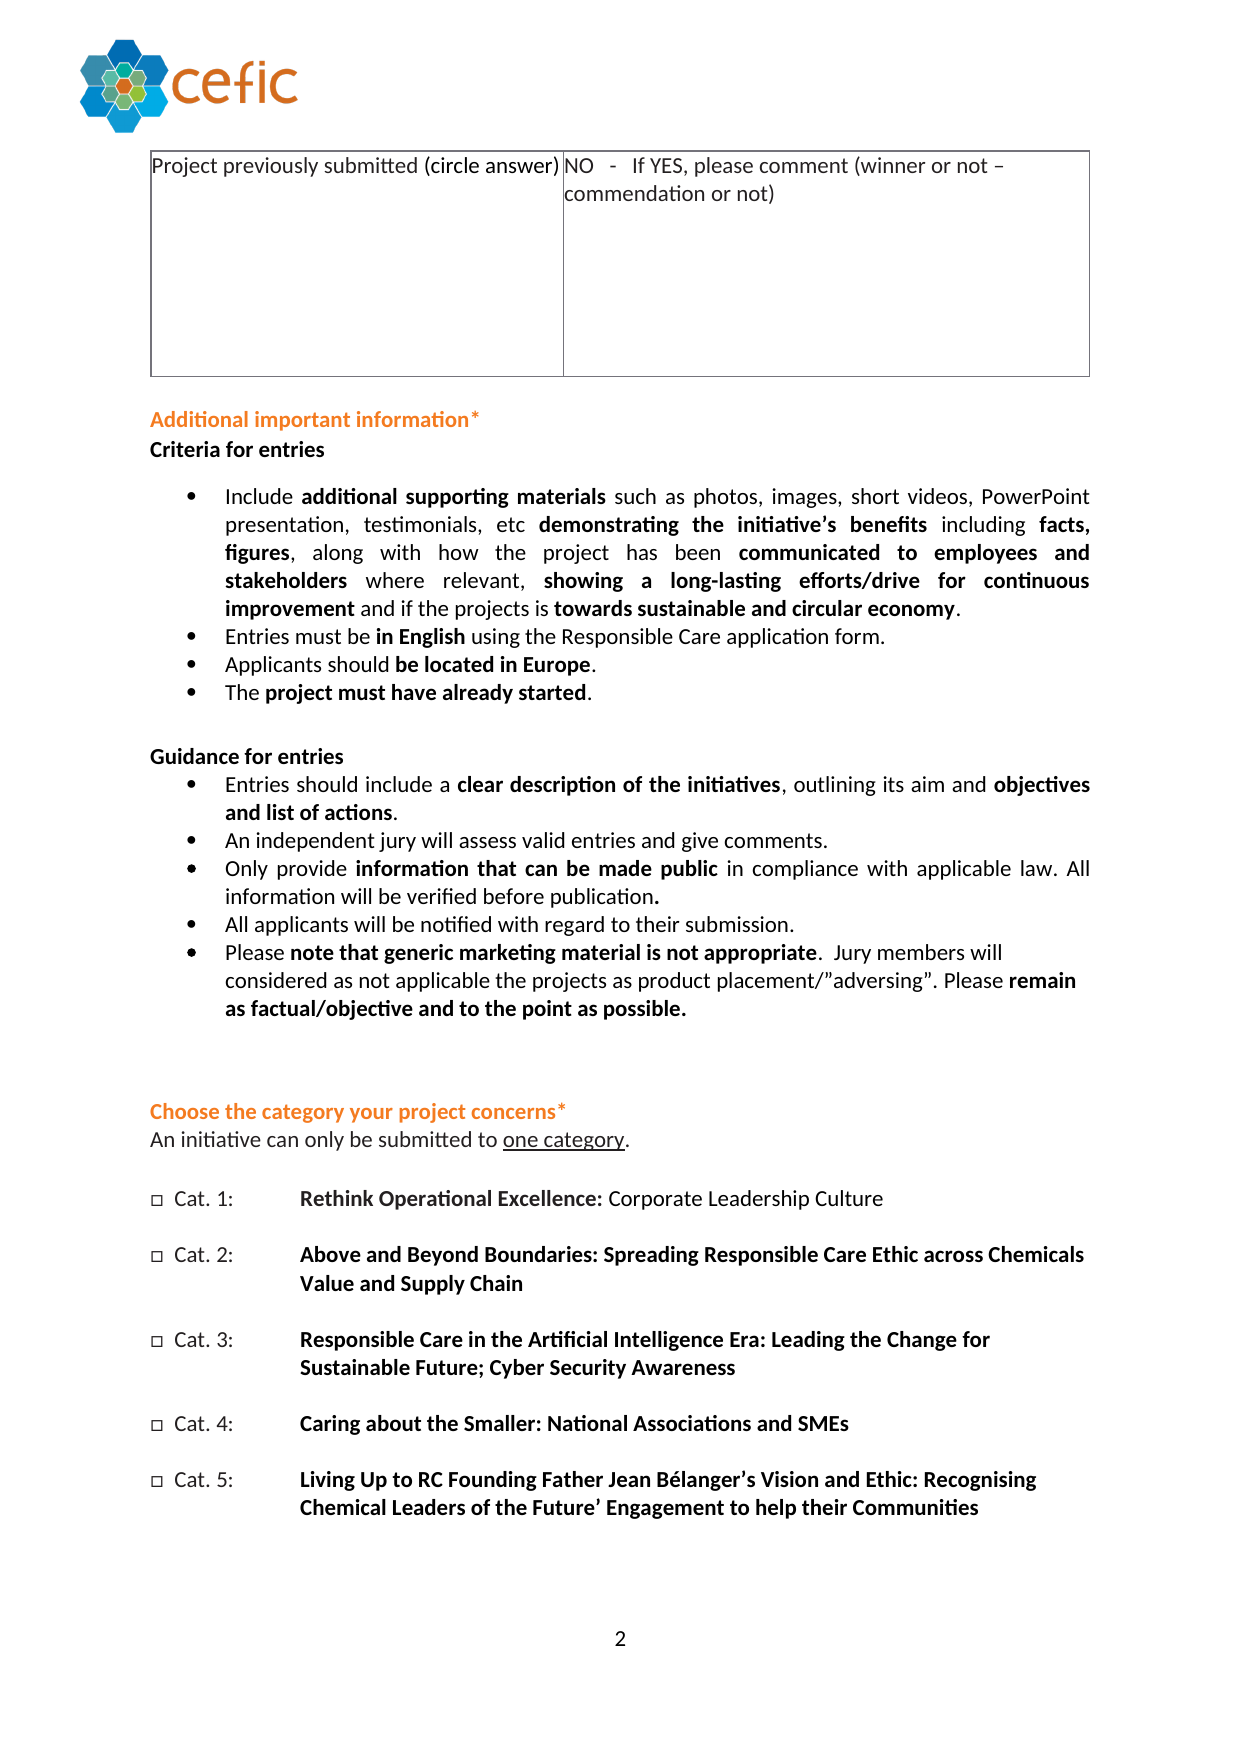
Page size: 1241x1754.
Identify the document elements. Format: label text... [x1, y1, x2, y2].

list The project must have already started. [187, 678, 1090, 707]
table_cell Project previously submitted (circle answer) [152, 152, 563, 376]
list An independent jury will assess valid entries and give comments. [187, 826, 1090, 854]
text □ Cat. 3: Responsible Care in the Artificial Intelligence Era: Leading the Change for Sustainable Future; Cyber Security Awareness [150, 1325, 1090, 1381]
text □ Cat. 5: Living Up to RC Founding Father Jean Bélanger’s Vision and Ethic: Recognising Chemical Leaders of the Future’ Engagement to help their Communities [150, 1465, 1090, 1521]
text An initiative can only be submitted to one category. [150, 1125, 1090, 1153]
text Additional important information* Criteria for entries [150, 405, 1090, 463]
text Guidance for entries [150, 742, 1090, 770]
table_cell NO - If YES, please comment (winner or not – commendation or not) [564, 152, 1089, 376]
list Entries should include a clear description of the initiatives, outlining its aim and objectives and list of actions. [187, 770, 1090, 826]
list Include additional supporting materials such as photos, images, short videos, PowerPoint presentation, testimonials, etc demonstrating the initiative’s benefits including facts, figures, along with how the project has been communicated to employees and stakeholders where relevant, showing a long-lasting efforts/drive for continuous improvement and if the projects is towards sustainable and circular economy. [187, 482, 1090, 622]
text □ Cat. 1: Rethink Operational Excellence: Corporate Leadership Culture [150, 1184, 1090, 1213]
text □ Cat. 2: Above and Beyond Boundaries: Spreading Responsible Care Ethic across Chemicals Value and Supply Chain [150, 1241, 1090, 1297]
list Entries must be in English using the Responsible Care application form. [187, 622, 1090, 651]
list Only provide information that can be made public in compliance with applicable law. All information will be verified before publication. [187, 854, 1090, 910]
list Applicants should be located in Europe. [187, 651, 1090, 678]
text □ Cat. 4: Caring about the Smaller: National Associations and SMEs [150, 1409, 1090, 1437]
list All applicants will be notified with regard to their submission. [187, 910, 1090, 938]
picture [76, 36, 300, 136]
text Choose the category your project concerns* [150, 1097, 1090, 1125]
list Please note that generic marketing material is not appropriate. Jury members will considered as not applicable the projects as product placement/”adversing”. Please remain as factual/objective and to the point as possible. [187, 938, 1090, 1022]
